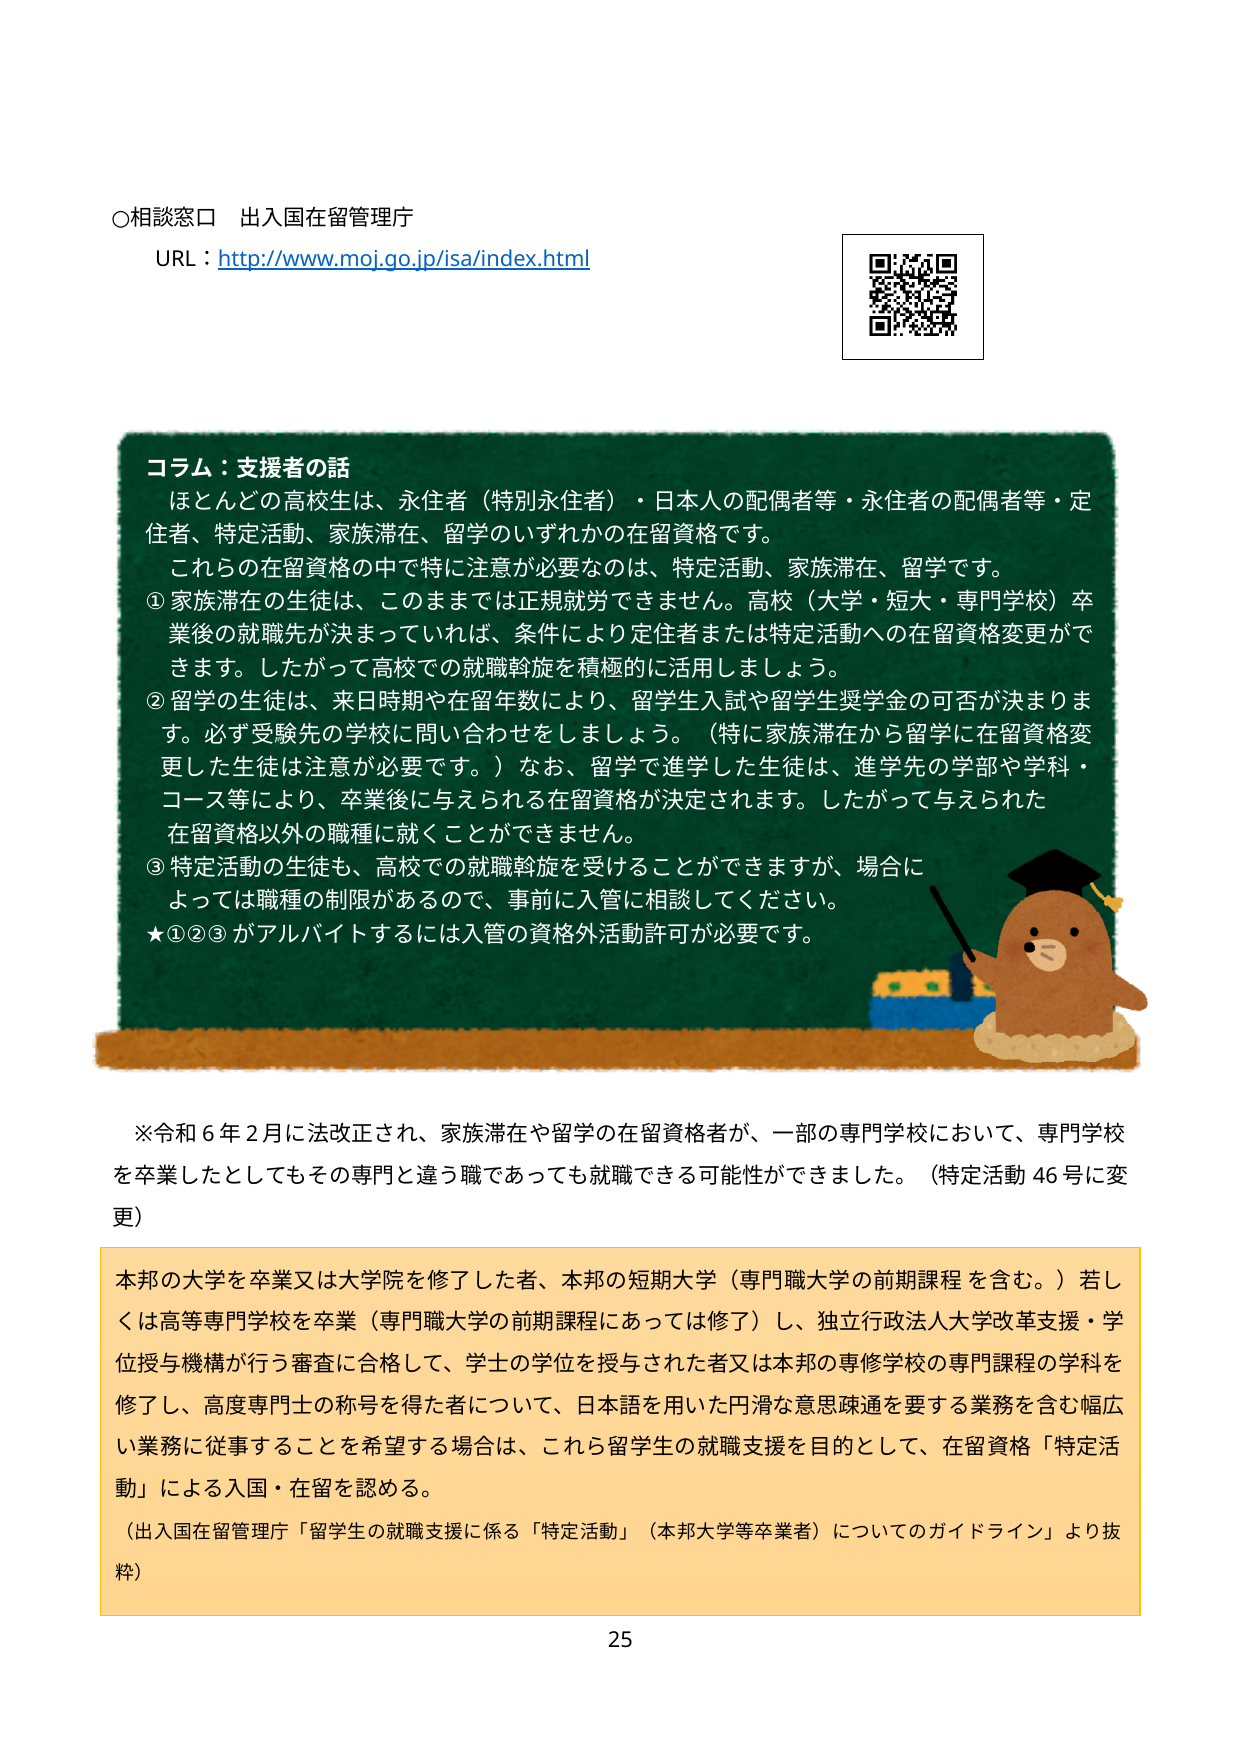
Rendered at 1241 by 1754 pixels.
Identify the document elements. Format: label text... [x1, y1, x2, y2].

text ○相談窓口 出入国在留管理庁 [111, 192, 1128, 233]
table_cell 9,900円 [101, 1280, 1139, 1293]
picture [75, 409, 1165, 1104]
text ※令和6年2月に法改正され、家族滞在や留学の在留資格者が、一部の専門学校において、専門学校を卒業したとしてもその専門と違う職であっても就職できる可能性ができました。（特定活動46号に変更） [112, 1108, 1128, 1233]
picture [857, 242, 969, 347]
text URL：http://www.moj.go.jp/isa/index.html [155, 233, 1128, 275]
